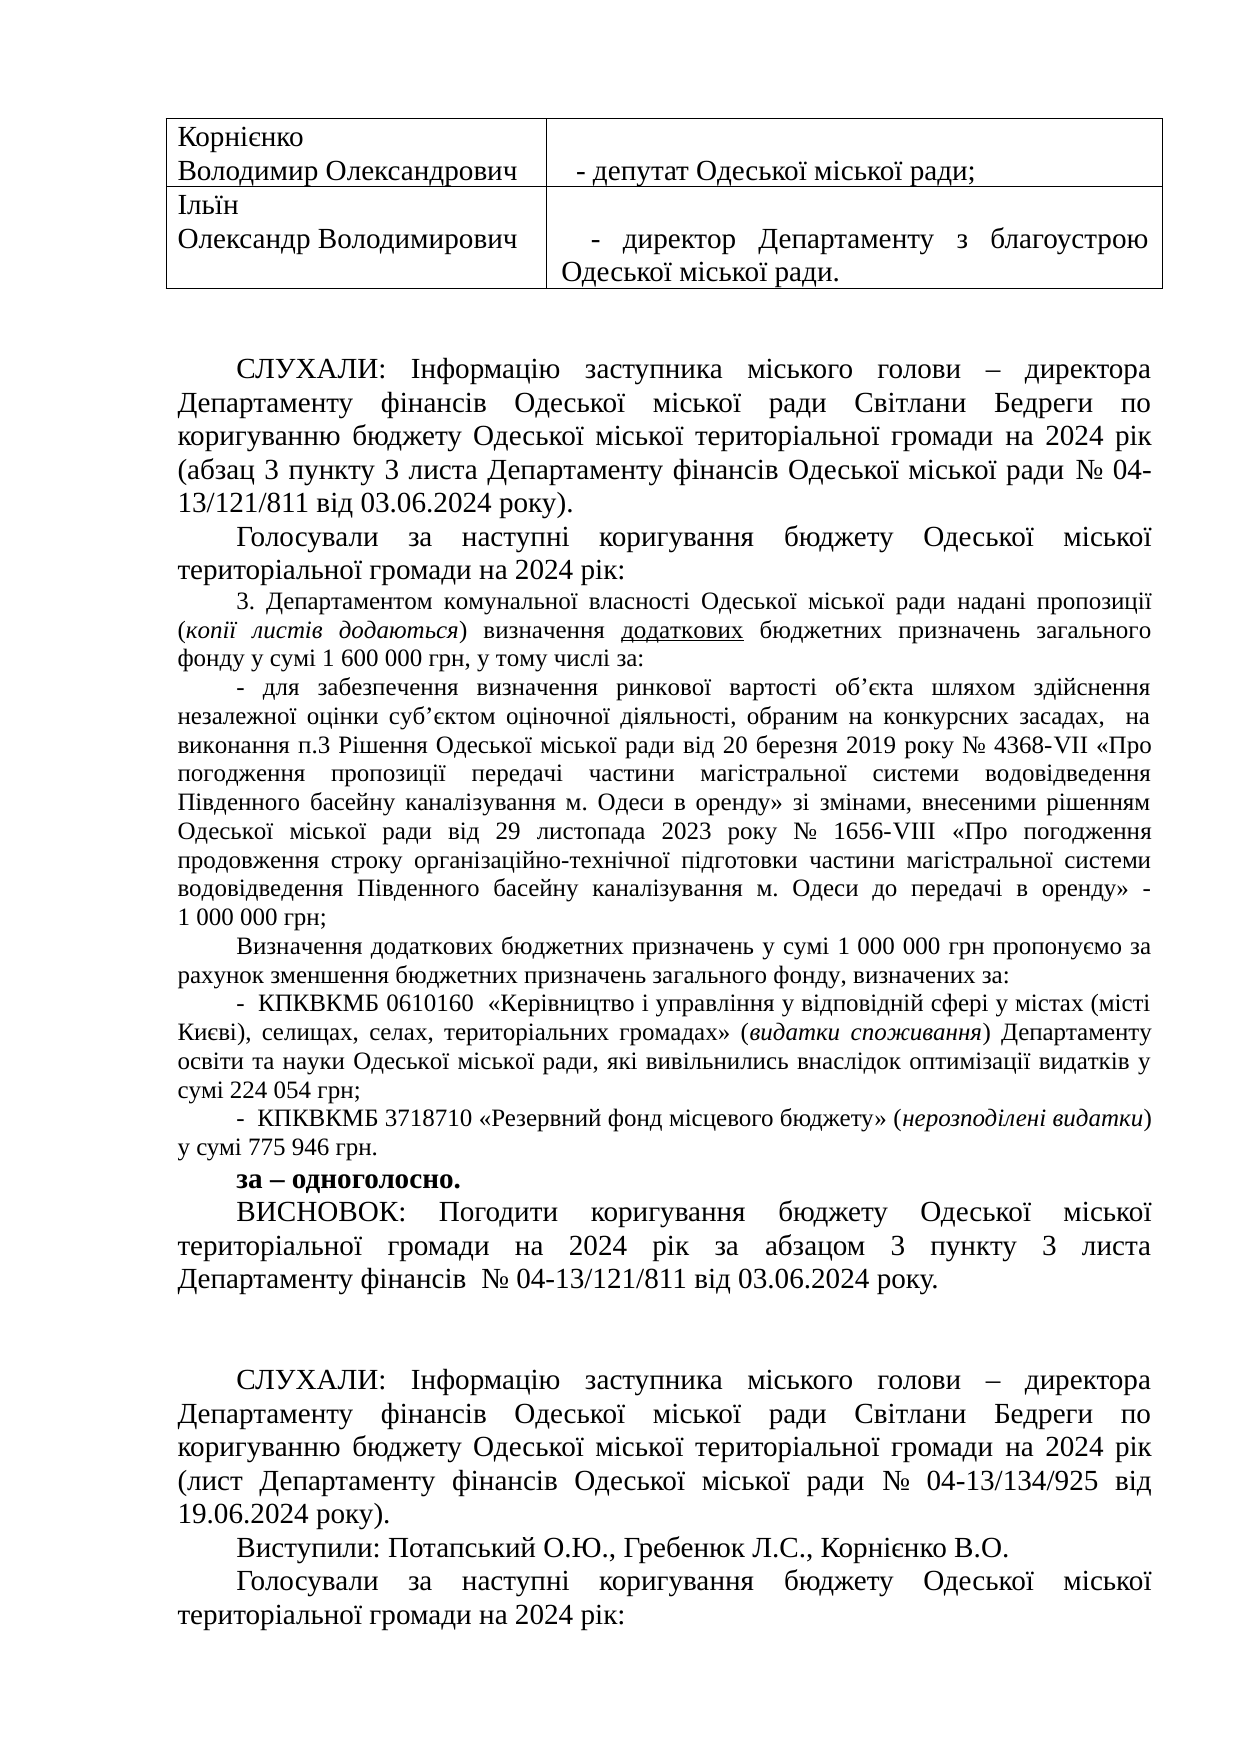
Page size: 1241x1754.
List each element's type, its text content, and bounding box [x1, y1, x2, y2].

table_cell - депутат Одеської міської ради; [547, 119, 1162, 186]
text Визначення додаткових бюджетних призначень у сумі 1 000 000 грн пропонуємо за рахунок зменшення бюджетних призначень загального фонду, визначених за: [177, 931, 1152, 988]
text Голосували за наступні коригування бюджету Одеської міської територіальної громади на 2024 рік: [177, 519, 1152, 586]
text СЛУХАЛИ: Інформацію заступника міського голови – директора Департаменту фінансів Одеської міської ради Світлани Бедреги по коригуванню бюджету Одеської міської територіальної громади на 2024 рік (лист Департаменту фінансів Одеської міської ради № 04-13/134/925 від 19.06.2024 року). [177, 1362, 1152, 1530]
list - КПКВКМБ 3718710 «Резервний фонд місцевого бюджету» (нерозподілені видатки) у сумі 775 946 грн. [177, 1103, 1152, 1161]
text СЛУХАЛИ: Інформацію заступника міського голови – директора Департаменту фінансів Одеської міської ради Світлани Бедреги по коригуванню бюджету Одеської міської територіальної громади на 2024 рік (абзац 3 пункту 3 листа Департаменту фінансів Одеської міської ради № 04-13/121/811 від 03.06.2024 року). [177, 351, 1152, 519]
text Голосували за наступні коригування бюджету Одеської міської територіальної громади на 2024 рік: [177, 1563, 1152, 1631]
text - для забезпечення визначення ринкової вартості об’єкта шляхом здійснення незалежної оцінки суб’єктом оціночної діяльності, обраним на конкурсних засадах, на виконання п.3 Рішення Одеської міської ради від 20 березня 2019 року № 4368-VII «Про погодження пропозиції передачі частини магістральної системи водовідведення Південного басейну каналізування м. Одеси в оренду» зі змінами, внесеними рішенням Одеської міської ради від 29 листопада 2023 року № 1656-VIII «Про погодження продовження строку організаційно-технічної підготовки частини магістральної системи водовідведення Південного басейну каналізування м. Одеси до передачі в оренду» - 1 000 000 грн; [177, 672, 1152, 931]
text за – одноголосно. [177, 1161, 1152, 1194]
text - КПКВКМБ 0610160 «Керівництво і управління у відповідній сфері у містах (місті Києві), селищах, селах, територіальних громадах» (видатки споживання) Департаменту освіти та науки Одеської міської ради, які вивільнились внаслідок оптимізації видатків у сумі 224 054 грн; [177, 988, 1152, 1103]
table_cell - директор Департаменту з благоустрою Одеської міської ради. [547, 187, 1162, 288]
text ВИСНОВОК: Погодити коригування бюджету Одеської міської територіальної громади на 2024 рік за абзацом 3 пункту 3 листа Департаменту фінансів № 04-13/121/811 від 03.06.2024 року. [177, 1194, 1152, 1295]
text Виступили: Потапський О.Ю., Гребенюк Л.С., Корнієнко В.О. [177, 1530, 1152, 1563]
table_cell Ільїн Олександр Володимирович [167, 187, 546, 288]
table_cell Корнієнко Володимир Олександрович [167, 119, 546, 186]
text 3. Департаментом комунальної власності Одеської міської ради надані пропозиції (копії листів додаються) визначення додаткових бюджетних призначень загального фонду у сумі 1 600 000 грн, у тому числі за: [177, 586, 1152, 672]
